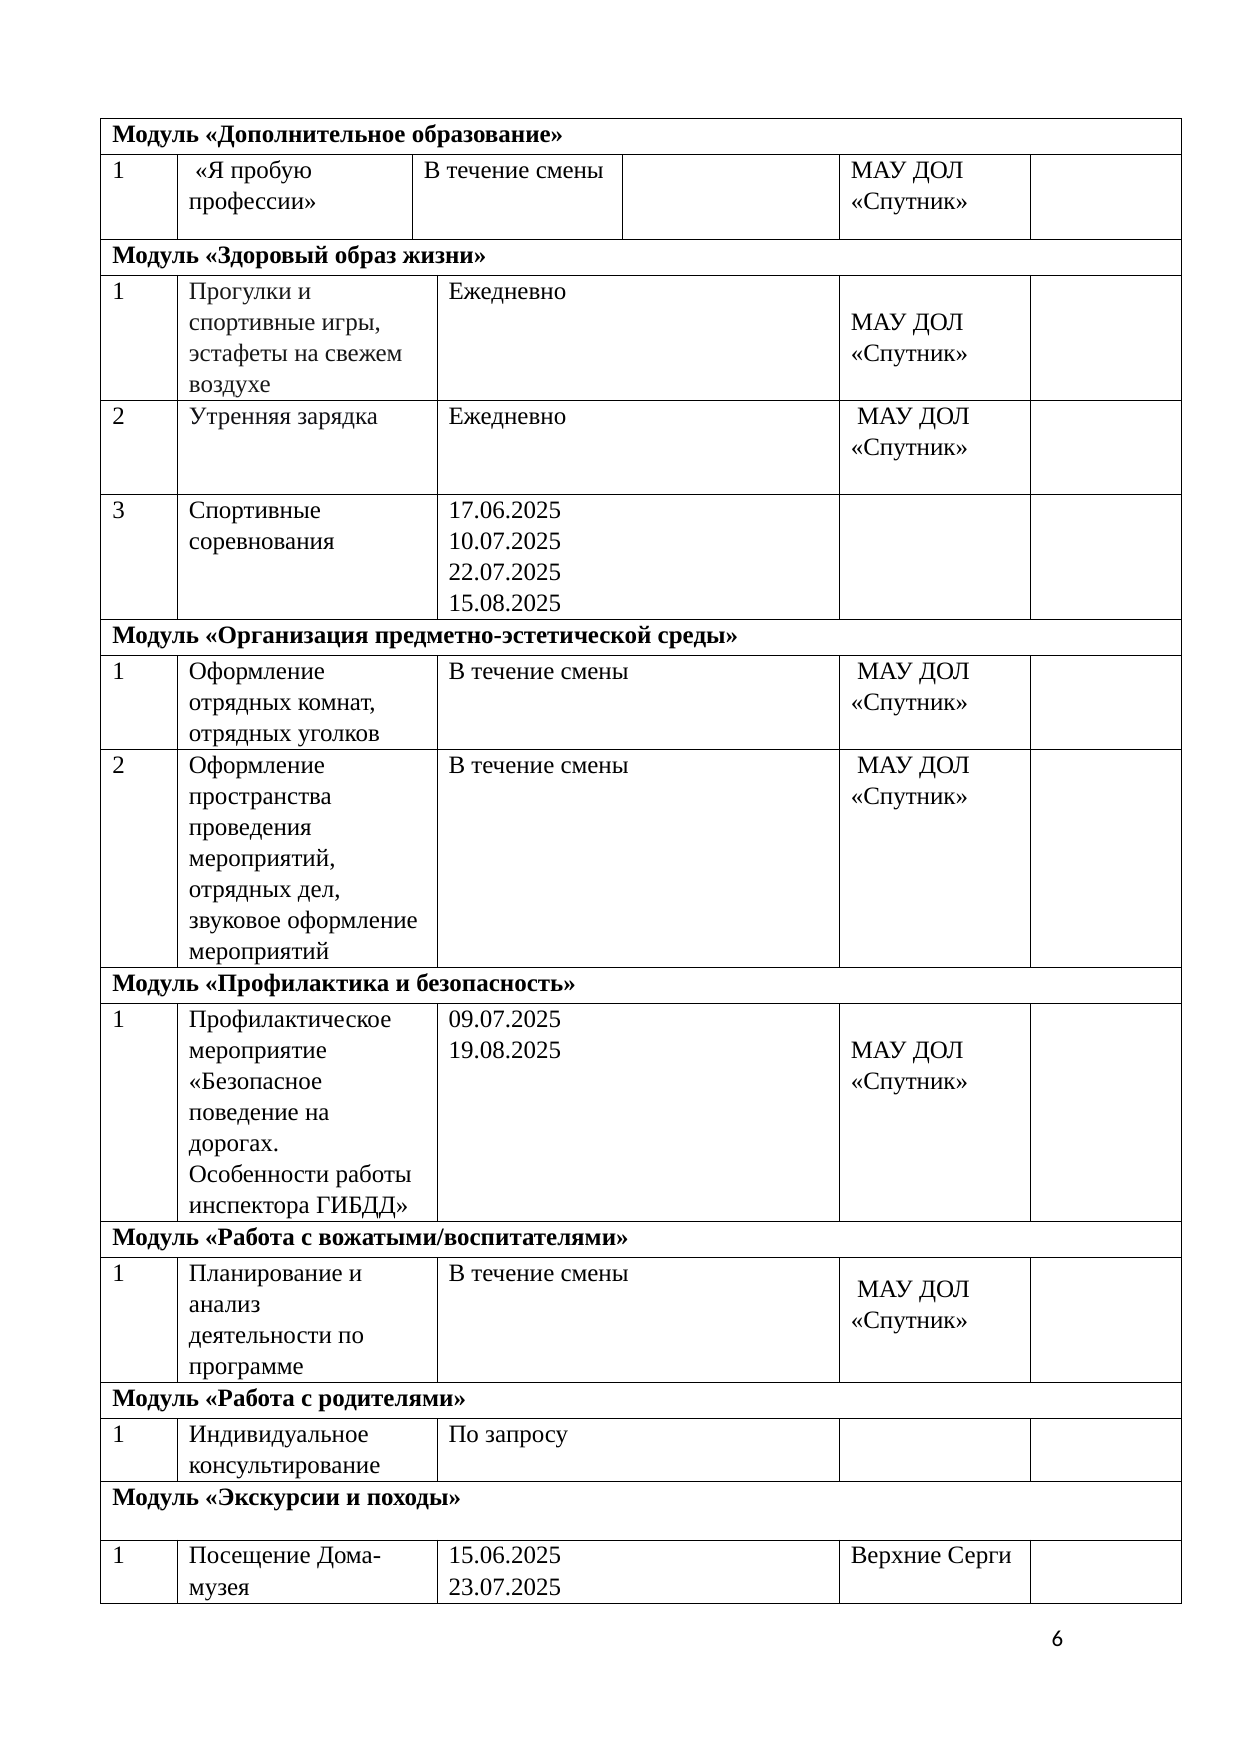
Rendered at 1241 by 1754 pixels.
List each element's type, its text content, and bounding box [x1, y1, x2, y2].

table_cell 1 [101, 276, 177, 400]
table_cell По запросу [438, 1419, 839, 1481]
table_cell В течение смены [438, 656, 839, 749]
table_cell МАУ ДОЛ «Спутник» [840, 750, 1030, 967]
table_cell [1031, 1419, 1181, 1481]
table_cell Модуль «Работа с родителями» [101, 1383, 1181, 1418]
table_cell 2 [101, 750, 177, 967]
table_cell 1 [101, 1258, 177, 1382]
table_cell Профилактическое мероприятие «Безопасное поведение на дорогах. Особенности работы инспектора ГИБДД» [178, 1004, 437, 1221]
table_cell 1 [101, 656, 177, 749]
table_cell Оформление отрядных комнат, отрядных уголков [178, 656, 437, 749]
table_cell Модуль «Организация предметно-эстетической среды» [101, 620, 1181, 655]
table_cell [1031, 155, 1181, 239]
table_cell МАУ ДОЛ «Спутник» [840, 1258, 1030, 1382]
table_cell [438, 1541, 839, 1602]
table_cell 1 [101, 1419, 177, 1481]
table_cell Утренняя зарядка [178, 401, 437, 494]
table_cell Планирование и анализ деятельности по программе [178, 1258, 437, 1382]
table_cell Спортивные соревнования [178, 495, 437, 619]
table_cell [840, 495, 1030, 619]
table_cell 1 [101, 155, 177, 239]
table_cell 09.07.2025 19.08.2025 [438, 1004, 839, 1221]
table_cell Модуль «Экскурсии и походы» [101, 1482, 1181, 1539]
table_cell 1 [101, 1004, 177, 1221]
table_cell МАУ ДОЛ «Спутник» [840, 155, 1030, 239]
table_cell В течение смены [438, 1258, 839, 1382]
table_cell 2 [101, 401, 177, 494]
table_cell [840, 1419, 1030, 1481]
table_cell Модуль «Дополнительное образование» [101, 119, 1181, 154]
table_cell Модуль «Здоровый образ жизни» [101, 240, 1181, 275]
table_cell [1031, 1258, 1181, 1382]
table_cell «Я пробую профессии» [178, 155, 412, 239]
table_cell 1 [101, 1541, 177, 1602]
table_cell В течение смены [438, 750, 839, 967]
table_cell МАУ ДОЛ «Спутник» [840, 656, 1030, 749]
table_cell Ежедневно [438, 276, 839, 400]
table_cell [623, 155, 839, 239]
table_cell [1031, 1004, 1181, 1221]
table_cell Модуль «Профилактика и безопасность» [101, 968, 1181, 1003]
table_cell 3 [101, 495, 177, 619]
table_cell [178, 1541, 437, 1602]
table_cell Оформление пространства проведения мероприятий, отрядных дел, звуковое оформление мероприятий [178, 750, 437, 967]
table_cell Верхние Серги [840, 1541, 1030, 1602]
table_cell МАУ ДОЛ «Спутник» [840, 401, 1030, 494]
table_cell Ежедневно [438, 401, 839, 494]
table_cell [1031, 750, 1181, 967]
table_cell [1031, 1541, 1181, 1602]
table_cell МАУ ДОЛ «Спутник» [840, 276, 1030, 400]
table_cell [1031, 401, 1181, 494]
table_cell [1031, 495, 1181, 619]
table_cell МАУ ДОЛ «Спутник» [840, 1004, 1030, 1221]
table_cell Прогулки и спортивные игры, эстафеты на свежем воздухе [178, 276, 437, 400]
table_cell Индивидуальное консультирование [178, 1419, 437, 1481]
table_cell Модуль «Работа с вожатыми/воспитателями» [101, 1222, 1181, 1257]
table_cell [1031, 276, 1181, 400]
table_cell В течение смены [413, 155, 622, 239]
table_cell [1031, 656, 1181, 749]
table_cell 17.06.2025 10.07.2025 22.07.2025 15.08.2025 [438, 495, 839, 619]
